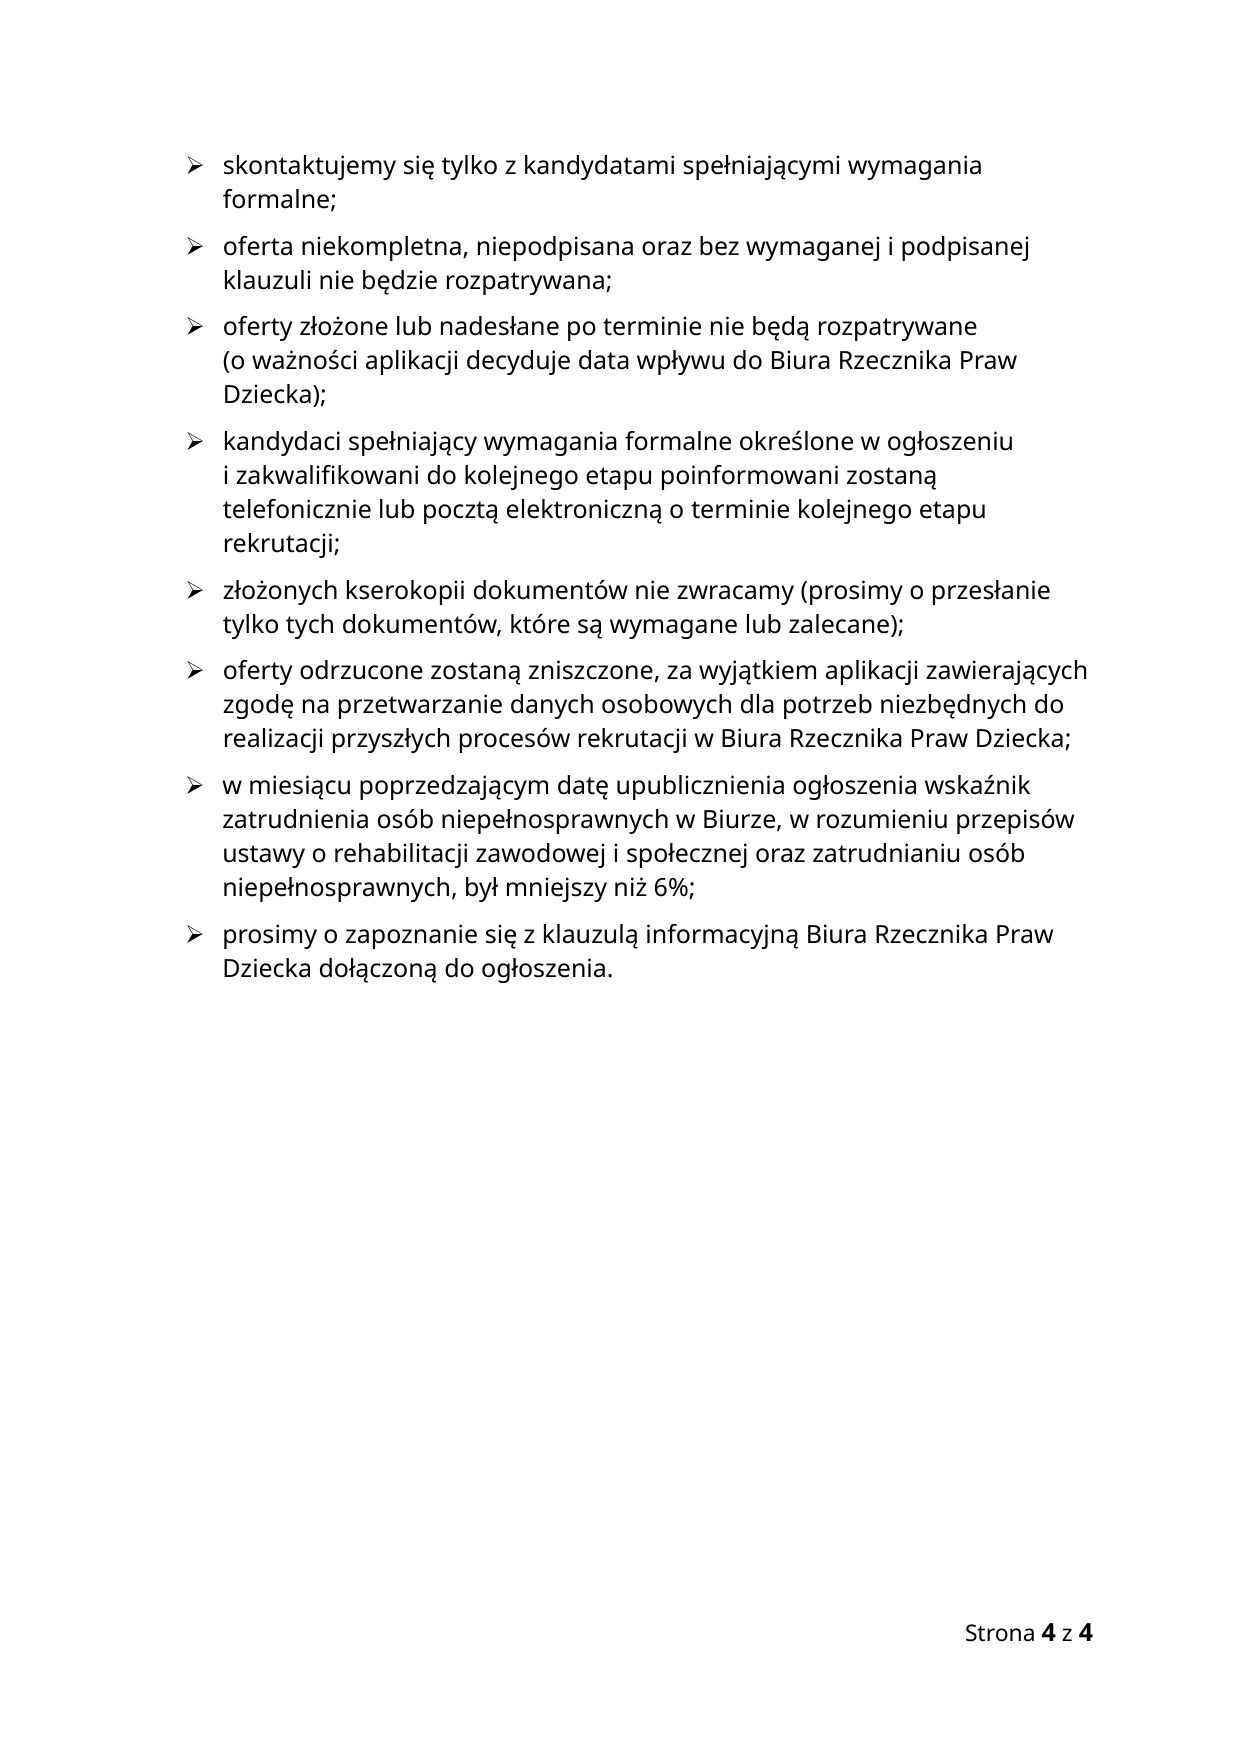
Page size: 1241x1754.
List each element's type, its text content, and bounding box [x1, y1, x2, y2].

list oferty złożone lub nadesłane po terminie nie będą rozpatrywane (o ważności aplikacji decyduje data wpływu do Biura Rzecznika Praw Dziecka); [185, 309, 1093, 411]
list oferty odrzucone zostaną zniszczone, za wyjątkiem aplikacji zawierających zgodę na przetwarzanie danych osobowych dla potrzeb niezbędnych do realizacji przyszłych procesów rekrutacji w Biura Rzecznika Praw Dziecka; [185, 653, 1093, 755]
list prosimy o zapoznanie się z klauzulą informacyjną Biura Rzecznika Praw Dziecka dołączoną do ogłoszenia. [185, 916, 1093, 984]
list kandydaci spełniający wymagania formalne określone w ogłoszeniu i zakwalifikowani do kolejnego etapu poinformowani zostaną telefonicznie lub pocztą elektroniczną o terminie kolejnego etapu rekrutacji; [185, 423, 1093, 560]
list w miesiącu poprzedzającym datę upublicznienia ogłoszenia wskaźnik zatrudnienia osób niepełnosprawnych w Biurze, w rozumieniu przepisów ustawy o rehabilitacji zawodowej i społecznej oraz zatrudnianiu osób niepełnosprawnych, był mniejszy niż 6%; [185, 768, 1093, 904]
list złożonych kserokopii dokumentów nie zwracamy (prosimy o przesłanie tylko tych dokumentów, które są wymagane lub zalecane); [185, 572, 1093, 640]
list skontaktujemy się tylko z kandydatami spełniającymi wymagania formalne; [185, 148, 1093, 216]
list oferta niekompletna, niepodpisana oraz bez wymaganej i podpisanej klauzuli nie będzie rozpatrywana; [185, 228, 1093, 296]
